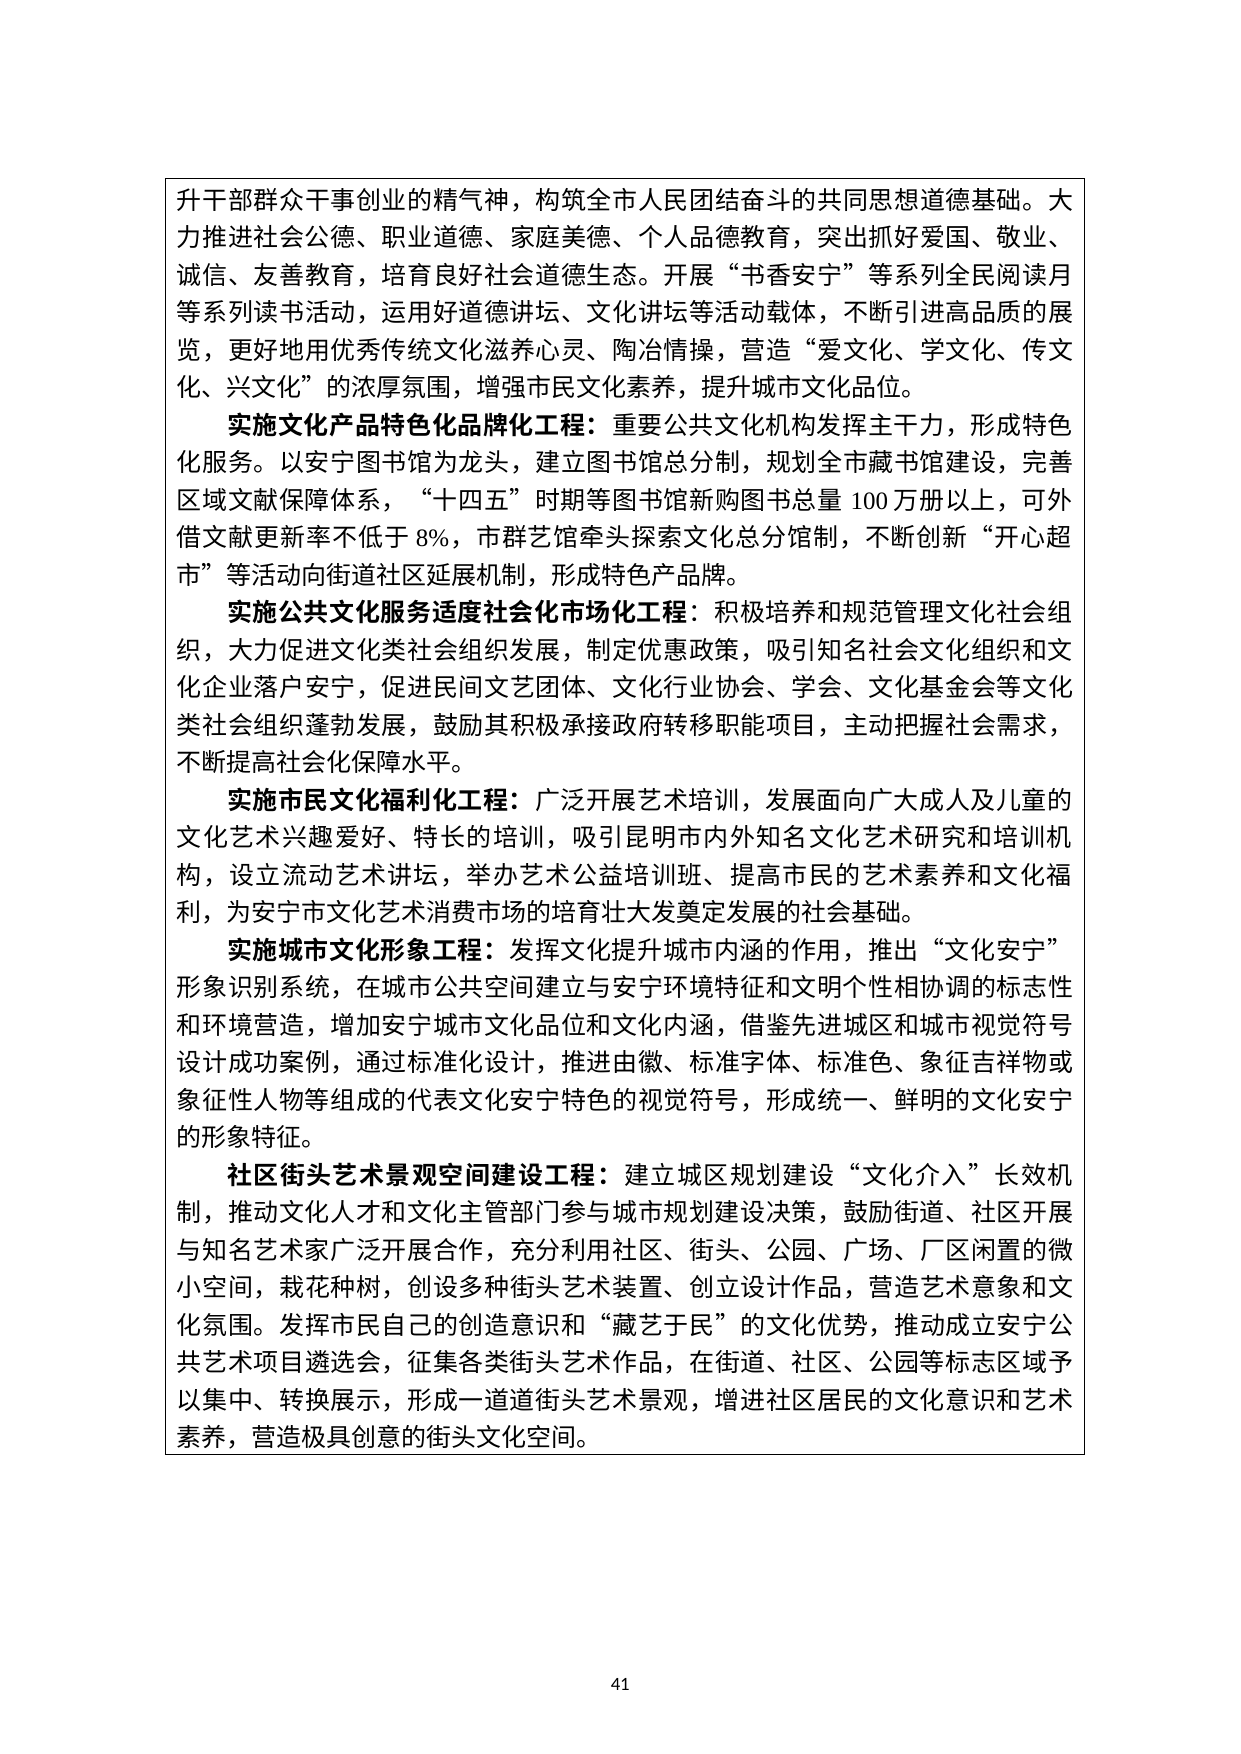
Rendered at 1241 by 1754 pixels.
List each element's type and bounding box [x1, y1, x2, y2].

table_header [166, 179, 1084, 1454]
